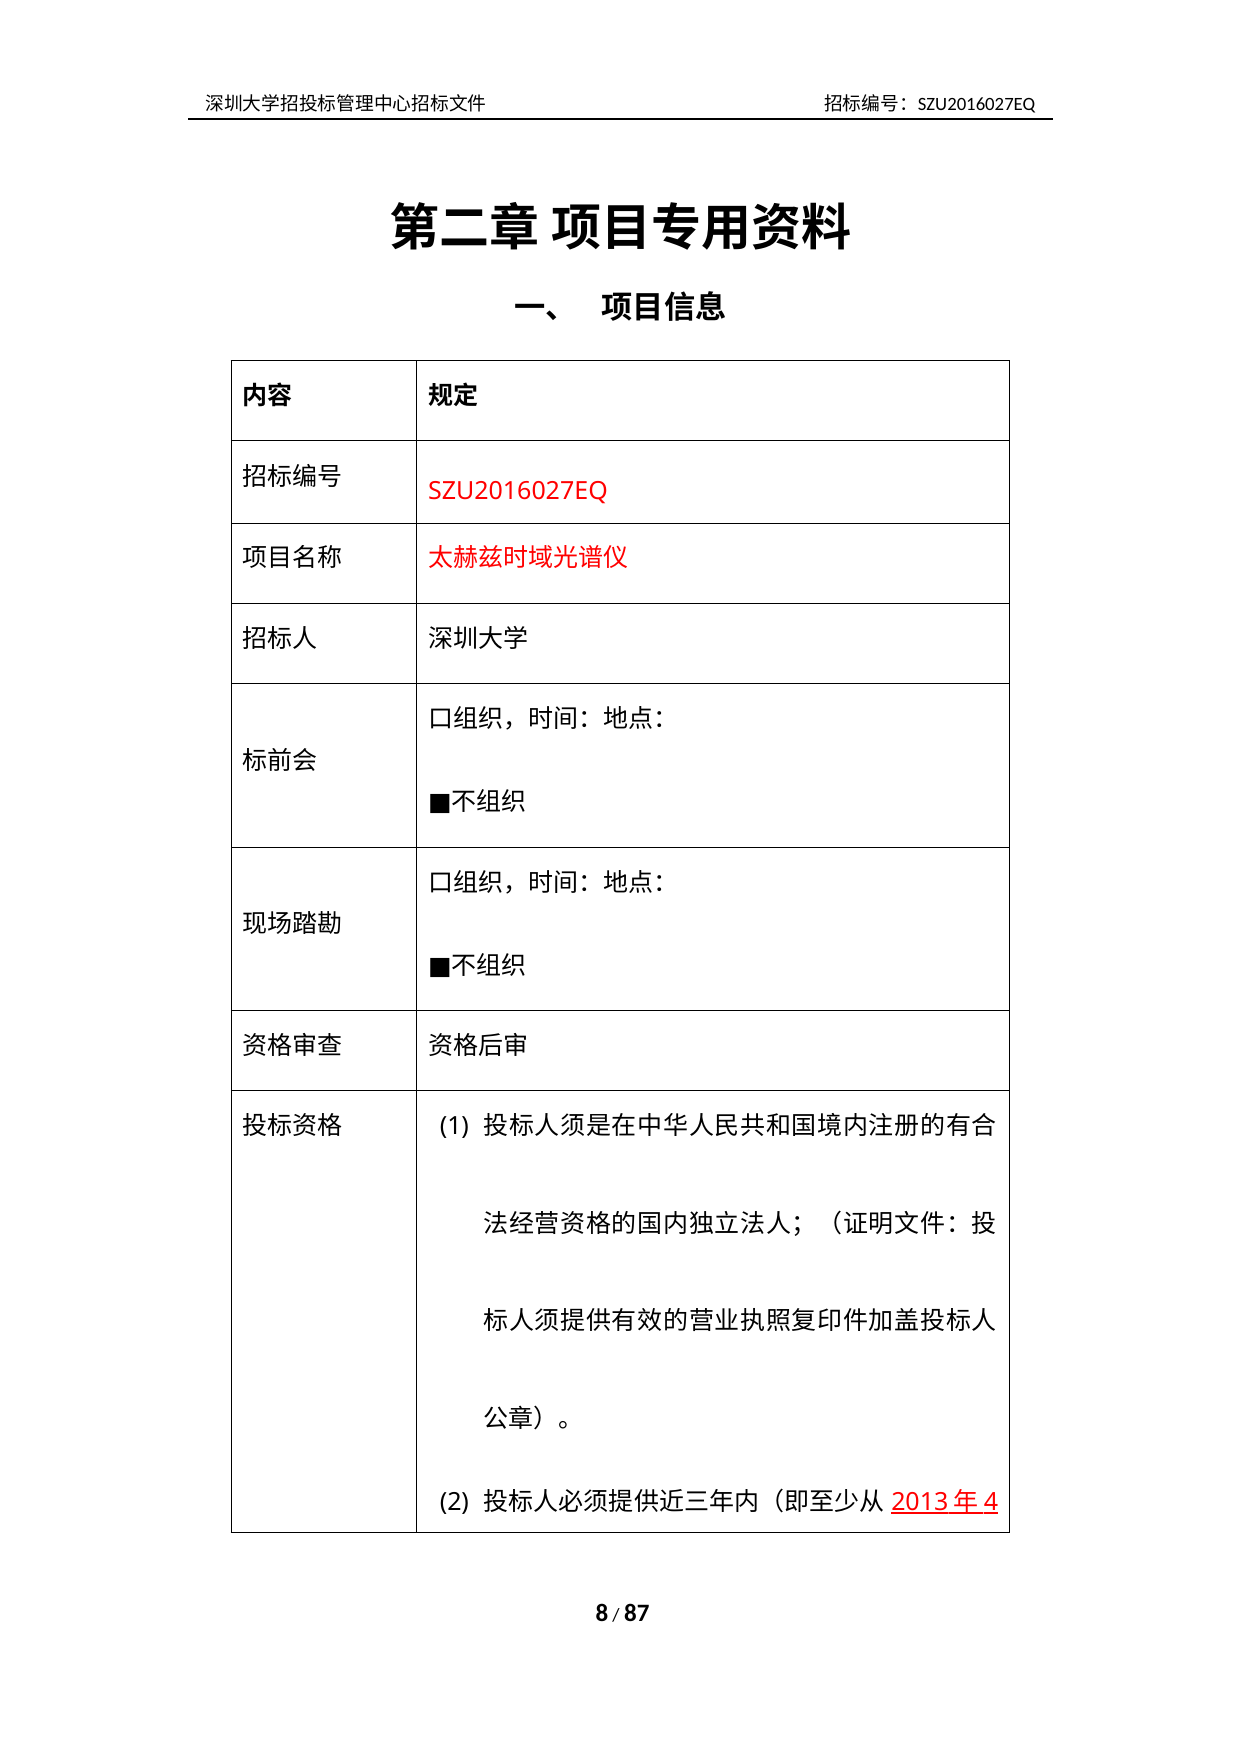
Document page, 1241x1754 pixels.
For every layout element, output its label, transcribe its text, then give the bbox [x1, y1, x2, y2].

table_cell 投标资格 [232, 1091, 416, 1532]
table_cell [417, 1091, 1009, 1532]
text 第二章 项目专用资料 [187, 175, 1053, 272]
table_cell SZU2016027EQ [417, 441, 1009, 522]
table_cell 资格后审 [417, 1011, 1009, 1090]
table_cell 项目名称 [232, 524, 416, 603]
table_cell 现场踏勘 [232, 848, 416, 1010]
table_header 规定 [417, 361, 1009, 440]
table_cell 口组织，时间：地点： ■不组织 [417, 684, 1009, 847]
table_cell 深圳大学 [417, 604, 1009, 683]
table_cell 资格审查 [232, 1011, 416, 1090]
table_cell 口组织，时间：地点： ■不组织 [417, 848, 1009, 1010]
table_header 内容 [232, 361, 416, 440]
list 项目信息 [187, 272, 1053, 337]
table_cell 招标编号 [232, 441, 416, 522]
table_cell 招标人 [232, 604, 416, 683]
table_cell 标前会 [232, 684, 416, 847]
table_cell 太赫兹时域光谱仪 [417, 524, 1009, 603]
